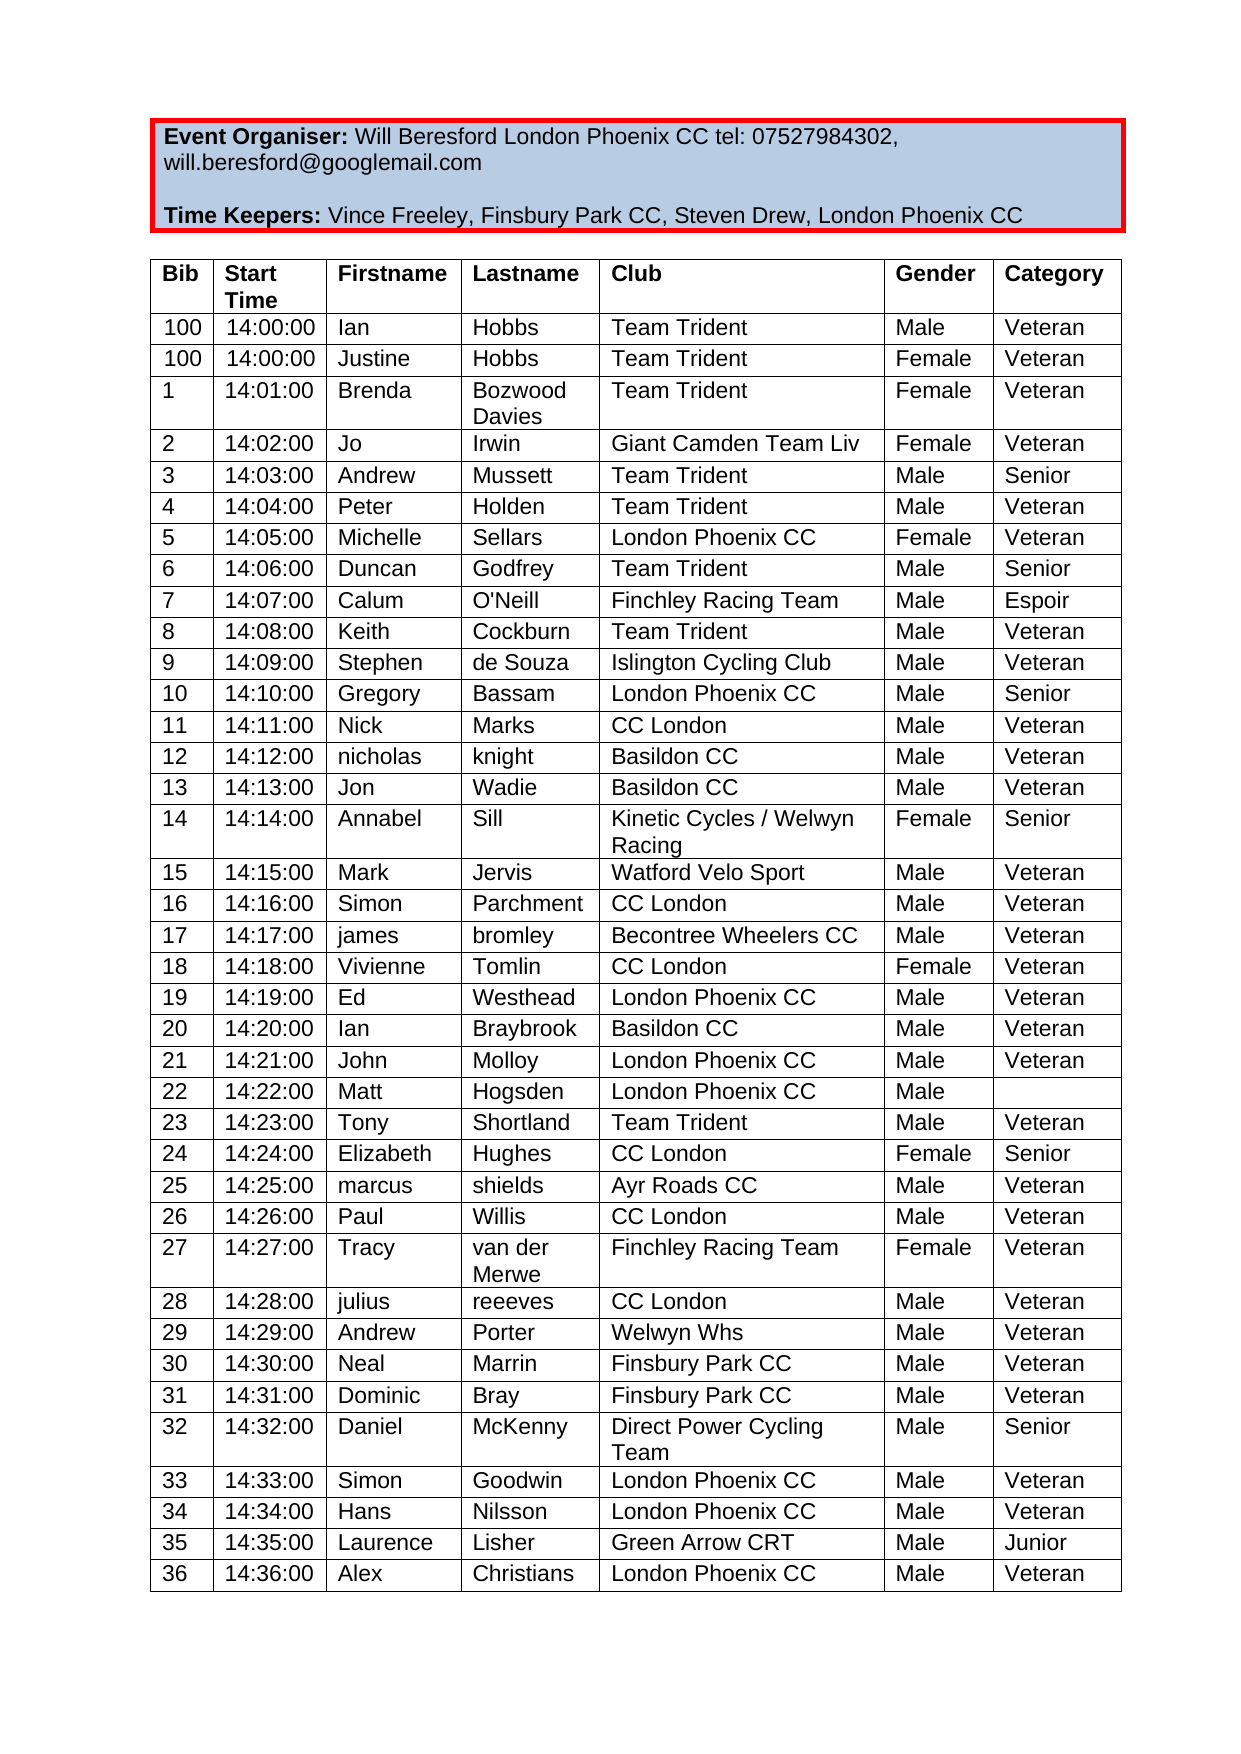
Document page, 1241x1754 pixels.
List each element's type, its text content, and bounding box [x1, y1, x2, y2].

table_cell Hogsden [462, 1078, 599, 1108]
table_cell 14:03:00 [214, 462, 326, 492]
table_cell Senior [994, 1413, 1121, 1466]
table_cell marcus [327, 1172, 461, 1202]
table_cell 14:07:00 [214, 587, 326, 617]
table_cell Veteran [994, 1047, 1121, 1077]
table_cell Christians [462, 1560, 599, 1591]
table_cell Calum [327, 587, 461, 617]
table_cell 4 [151, 493, 213, 523]
table_cell Female [885, 430, 993, 461]
table_cell 23 [151, 1109, 213, 1139]
table_cell Veteran [994, 649, 1121, 679]
table_cell 14:11:00 [214, 712, 326, 742]
table_cell 35 [151, 1529, 213, 1559]
table_cell Male [885, 1109, 993, 1139]
table_cell 14:26:00 [214, 1203, 326, 1233]
table_header Gender [885, 260, 993, 313]
table_cell Senior [994, 1140, 1121, 1171]
table_cell bromley [462, 922, 599, 952]
table_cell 13 [151, 774, 213, 804]
table_cell Male [885, 1078, 993, 1108]
table_cell 14:36:00 [214, 1560, 326, 1591]
table_cell Irwin [462, 430, 599, 461]
table_cell Nick [327, 712, 461, 742]
table_cell Team Trident [600, 345, 884, 376]
table_cell Female [885, 377, 993, 429]
table_cell Bozwood Davies [462, 377, 599, 429]
table_cell Sill [462, 805, 599, 858]
table_cell London Phoenix CC [600, 1498, 884, 1528]
table_cell 27 [151, 1234, 213, 1287]
table_cell 26 [151, 1203, 213, 1233]
table_cell Willis [462, 1203, 599, 1233]
table_cell 14:23:00 [214, 1109, 326, 1139]
table_header Bib [151, 260, 213, 313]
table_cell Male [885, 1319, 993, 1349]
table_cell Veteran [994, 524, 1121, 554]
table_cell Jon [327, 774, 461, 804]
table_cell Veteran [994, 712, 1121, 742]
table_cell Basildon CC [600, 1015, 884, 1046]
table_cell Team Trident [600, 377, 884, 429]
table_cell 14:13:00 [214, 774, 326, 804]
table_cell Simon [327, 1467, 461, 1497]
table_cell Veteran [994, 1498, 1121, 1528]
table_cell CC London [600, 890, 884, 921]
table_cell Finchley Racing Team [600, 587, 884, 617]
table_cell Senior [994, 805, 1121, 858]
table_cell CC London [600, 1140, 884, 1171]
table_cell 100 [151, 314, 213, 344]
table_cell Team Trident [600, 555, 884, 586]
table_cell Laurence [327, 1529, 461, 1559]
table_cell Ed [327, 984, 461, 1014]
table_cell 11 [151, 712, 213, 742]
table_cell julius [327, 1288, 461, 1318]
table_cell 14:20:00 [214, 1015, 326, 1046]
table_cell Veteran [994, 430, 1121, 461]
table_cell 19 [151, 984, 213, 1014]
table_cell 34 [151, 1498, 213, 1528]
table_cell Gregory [327, 680, 461, 711]
table_cell Lisher [462, 1529, 599, 1559]
table_cell Ian [327, 1015, 461, 1046]
table_cell Molloy [462, 1047, 599, 1077]
table_cell 20 [151, 1015, 213, 1046]
table_cell Veteran [994, 859, 1121, 889]
table_cell Wadie [462, 774, 599, 804]
table_cell Veteran [994, 1172, 1121, 1202]
table_cell Basildon CC [600, 774, 884, 804]
table_cell Male [885, 743, 993, 773]
table_cell Veteran [994, 1288, 1121, 1318]
table_cell Male [885, 587, 993, 617]
table_cell Brenda [327, 377, 461, 429]
table_cell shields [462, 1172, 599, 1202]
table_cell Male [885, 462, 993, 492]
table_cell McKenny [462, 1413, 599, 1466]
table_cell Veteran [994, 1382, 1121, 1412]
table_cell 14:21:00 [214, 1047, 326, 1077]
table_cell Giant Camden Team Liv [600, 430, 884, 461]
table_cell Senior [994, 680, 1121, 711]
table_cell 14:09:00 [214, 649, 326, 679]
table_cell 14:15:00 [214, 859, 326, 889]
table_header Category [994, 260, 1121, 313]
table_cell Finsbury Park CC [600, 1350, 884, 1381]
table_cell Andrew [327, 1319, 461, 1349]
table_cell 14:29:00 [214, 1319, 326, 1349]
table_cell 7 [151, 587, 213, 617]
table_cell Dominic [327, 1382, 461, 1412]
table_cell Veteran [994, 1319, 1121, 1349]
table_cell Veteran [994, 618, 1121, 648]
table_cell 9 [151, 649, 213, 679]
table_cell Male [885, 1467, 993, 1497]
table_cell Tony [327, 1109, 461, 1139]
table_cell Team Trident [600, 1109, 884, 1139]
table_cell Duncan [327, 555, 461, 586]
table_cell Jervis [462, 859, 599, 889]
table_cell 14:02:00 [214, 430, 326, 461]
table_cell 3 [151, 462, 213, 492]
table_cell Andrew [327, 462, 461, 492]
table_cell Veteran [994, 1467, 1121, 1497]
table_cell Tracy [327, 1234, 461, 1287]
table_cell Paul [327, 1203, 461, 1233]
table_cell 30 [151, 1350, 213, 1381]
table_cell 14:16:00 [214, 890, 326, 921]
table_cell Male [885, 649, 993, 679]
table_cell Veteran [994, 1015, 1121, 1046]
table_cell Daniel [327, 1413, 461, 1466]
table_cell Marrin [462, 1350, 599, 1381]
table_cell CC London [600, 712, 884, 742]
table_cell 14:32:00 [214, 1413, 326, 1466]
table_cell O'Neill [462, 587, 599, 617]
table_cell Veteran [994, 1203, 1121, 1233]
table_cell CC London [600, 953, 884, 983]
table_cell Veteran [994, 922, 1121, 952]
table_cell 14:19:00 [214, 984, 326, 1014]
table_cell Veteran [994, 377, 1121, 429]
table_cell Senior [994, 462, 1121, 492]
table_cell London Phoenix CC [600, 1467, 884, 1497]
table_cell Male [885, 1350, 993, 1381]
table_header Lastname [462, 260, 599, 313]
table_cell CC London [600, 1288, 884, 1318]
table_cell 5 [151, 524, 213, 554]
table_cell 14:08:00 [214, 618, 326, 648]
table_cell Male [885, 1498, 993, 1528]
table_cell Male [885, 314, 993, 344]
table_cell 14:24:00 [214, 1140, 326, 1171]
table_cell de Souza [462, 649, 599, 679]
table_cell Veteran [994, 314, 1121, 344]
table_cell Male [885, 618, 993, 648]
table_cell 14:34:00 [214, 1498, 326, 1528]
table_cell Male [885, 984, 993, 1014]
table_cell Vivienne [327, 953, 461, 983]
table_cell Keith [327, 618, 461, 648]
table_cell Veteran [994, 1109, 1121, 1139]
table_cell 22 [151, 1078, 213, 1108]
table_cell 33 [151, 1467, 213, 1497]
table_cell Male [885, 922, 993, 952]
table_cell 17 [151, 922, 213, 952]
table_cell 14:22:00 [214, 1078, 326, 1108]
table_cell Kinetic Cycles / Welwyn Racing [600, 805, 884, 858]
table_cell 14:30:00 [214, 1350, 326, 1381]
table_cell 14:01:00 [214, 377, 326, 429]
table_cell Veteran [994, 953, 1121, 983]
table_cell Annabel [327, 805, 461, 858]
table_cell Male [885, 712, 993, 742]
table_cell 16 [151, 890, 213, 921]
table_cell Mussett [462, 462, 599, 492]
table_cell Welwyn Whs [600, 1319, 884, 1349]
table_cell 14:17:00 [214, 922, 326, 952]
table_cell 15 [151, 859, 213, 889]
table_cell 12 [151, 743, 213, 773]
table_cell Male [885, 1382, 993, 1412]
table_cell Westhead [462, 984, 599, 1014]
table_cell Peter [327, 493, 461, 523]
table_cell 14:14:00 [214, 805, 326, 858]
table_cell 25 [151, 1172, 213, 1202]
table_cell Male [885, 1047, 993, 1077]
table_cell Male [885, 493, 993, 523]
table_cell Male [885, 1203, 993, 1233]
table_cell Neal [327, 1350, 461, 1381]
table_cell 29 [151, 1319, 213, 1349]
table_cell Veteran [994, 984, 1121, 1014]
table_cell Team Trident [600, 493, 884, 523]
table_cell 14:25:00 [214, 1172, 326, 1202]
table_cell Porter [462, 1319, 599, 1349]
table_cell Hans [327, 1498, 461, 1528]
table_cell Shortland [462, 1109, 599, 1139]
table_cell Veteran [994, 1234, 1121, 1287]
table_cell Male [885, 1413, 993, 1466]
table_cell London Phoenix CC [600, 1560, 884, 1591]
table_header Firstname [327, 260, 461, 313]
table_cell Team Trident [600, 618, 884, 648]
table_cell Team Trident [600, 462, 884, 492]
table_cell 2 [151, 430, 213, 461]
table_cell Parchment [462, 890, 599, 921]
table_cell Male [885, 1560, 993, 1591]
table_cell Veteran [994, 1350, 1121, 1381]
table_cell 14:27:00 [214, 1234, 326, 1287]
table_cell Male [885, 555, 993, 586]
table_cell 28 [151, 1288, 213, 1318]
table_cell Female [885, 805, 993, 858]
table_cell 18 [151, 953, 213, 983]
table_cell Stephen [327, 649, 461, 679]
table_cell Female [885, 524, 993, 554]
table_cell 32 [151, 1413, 213, 1466]
table_cell London Phoenix CC [600, 1078, 884, 1108]
table_cell 14:04:00 [214, 493, 326, 523]
table_cell Male [885, 774, 993, 804]
table_cell Male [885, 1172, 993, 1202]
table_cell 6 [151, 555, 213, 586]
table_cell Event Organiser: Will Beresford London Phoenix CC tel: 07527984302, will.beresford@googlemail.com Time Keepers: Vince Freeley, Finsbury Park CC, Steven Drew, London Phoenix CC [155, 123, 1121, 228]
table_cell 1 [151, 377, 213, 429]
table_cell Becontree Wheelers CC [600, 922, 884, 952]
table_cell Veteran [994, 743, 1121, 773]
table_cell nicholas [327, 743, 461, 773]
table_cell Cockburn [462, 618, 599, 648]
table_cell London Phoenix CC [600, 1047, 884, 1077]
table_cell 14:05:00 [214, 524, 326, 554]
table_cell Finchley Racing Team [600, 1234, 884, 1287]
table_cell Direct Power Cycling Team [600, 1413, 884, 1466]
table_cell Veteran [994, 493, 1121, 523]
table_cell Bray [462, 1382, 599, 1412]
table_cell Mark [327, 859, 461, 889]
table_cell Ayr Roads CC [600, 1172, 884, 1202]
table_cell Veteran [994, 774, 1121, 804]
table_cell London Phoenix CC [600, 524, 884, 554]
table_cell Godfrey [462, 555, 599, 586]
table_cell London Phoenix CC [600, 984, 884, 1014]
table_cell Male [885, 890, 993, 921]
table_cell 14:33:00 [214, 1467, 326, 1497]
table_cell Female [885, 1234, 993, 1287]
table_cell 14:18:00 [214, 953, 326, 983]
table_cell 14:35:00 [214, 1529, 326, 1559]
table_cell London Phoenix CC [600, 680, 884, 711]
table_cell Goodwin [462, 1467, 599, 1497]
table_cell 14:00:00 [214, 314, 326, 344]
table_cell Simon [327, 890, 461, 921]
table_cell Tomlin [462, 953, 599, 983]
table_cell 31 [151, 1382, 213, 1412]
table_cell Hobbs [462, 314, 599, 344]
table_cell Male [885, 859, 993, 889]
table_cell Female [885, 345, 993, 376]
table_cell 8 [151, 618, 213, 648]
table_cell james [327, 922, 461, 952]
table_cell 14:12:00 [214, 743, 326, 773]
table_cell 24 [151, 1140, 213, 1171]
table_cell Veteran [994, 345, 1121, 376]
table_cell Hobbs [462, 345, 599, 376]
table_cell Matt [327, 1078, 461, 1108]
table_cell Jo [327, 430, 461, 461]
table_cell Senior [994, 555, 1121, 586]
table_cell Elizabeth [327, 1140, 461, 1171]
table_cell 14:31:00 [214, 1382, 326, 1412]
table_cell Male [885, 1529, 993, 1559]
table_cell Ian [327, 314, 461, 344]
table_cell van der Merwe [462, 1234, 599, 1287]
table_cell Nilsson [462, 1498, 599, 1528]
table_header Club [600, 260, 884, 313]
table_cell Watford Velo Sport [600, 859, 884, 889]
table_cell Green Arrow CRT [600, 1529, 884, 1559]
table_cell Justine [327, 345, 461, 376]
table_cell Female [885, 953, 993, 983]
table_cell Braybrook [462, 1015, 599, 1046]
table_cell Bassam [462, 680, 599, 711]
table_cell Espoir [994, 587, 1121, 617]
table_cell 10 [151, 680, 213, 711]
table_cell Junior [994, 1529, 1121, 1559]
table_cell Team Trident [600, 314, 884, 344]
table_cell 14:06:00 [214, 555, 326, 586]
table_cell 14 [151, 805, 213, 858]
table_cell 14:10:00 [214, 680, 326, 711]
table_cell Male [885, 1288, 993, 1318]
table_cell Hughes [462, 1140, 599, 1171]
table_cell reeeves [462, 1288, 599, 1318]
table_cell Holden [462, 493, 599, 523]
table_cell Female [885, 1140, 993, 1171]
table_cell Sellars [462, 524, 599, 554]
table_cell 21 [151, 1047, 213, 1077]
table_header Start Time [214, 260, 326, 313]
table_cell 14:00:00 [214, 345, 326, 376]
table_cell Male [885, 1015, 993, 1046]
table_cell [994, 1078, 1121, 1108]
table_cell Veteran [994, 1560, 1121, 1591]
table_cell CC London [600, 1203, 884, 1233]
table_cell Marks [462, 712, 599, 742]
table_cell 100 [151, 345, 213, 376]
table_cell Islington Cycling Club [600, 649, 884, 679]
table_cell Finsbury Park CC [600, 1382, 884, 1412]
table_cell 14:28:00 [214, 1288, 326, 1318]
table_cell Michelle [327, 524, 461, 554]
table_cell Male [885, 680, 993, 711]
table_cell Alex [327, 1560, 461, 1591]
table_cell 36 [151, 1560, 213, 1591]
table_cell knight [462, 743, 599, 773]
table_cell John [327, 1047, 461, 1077]
table_cell Basildon CC [600, 743, 884, 773]
table_cell Veteran [994, 890, 1121, 921]
